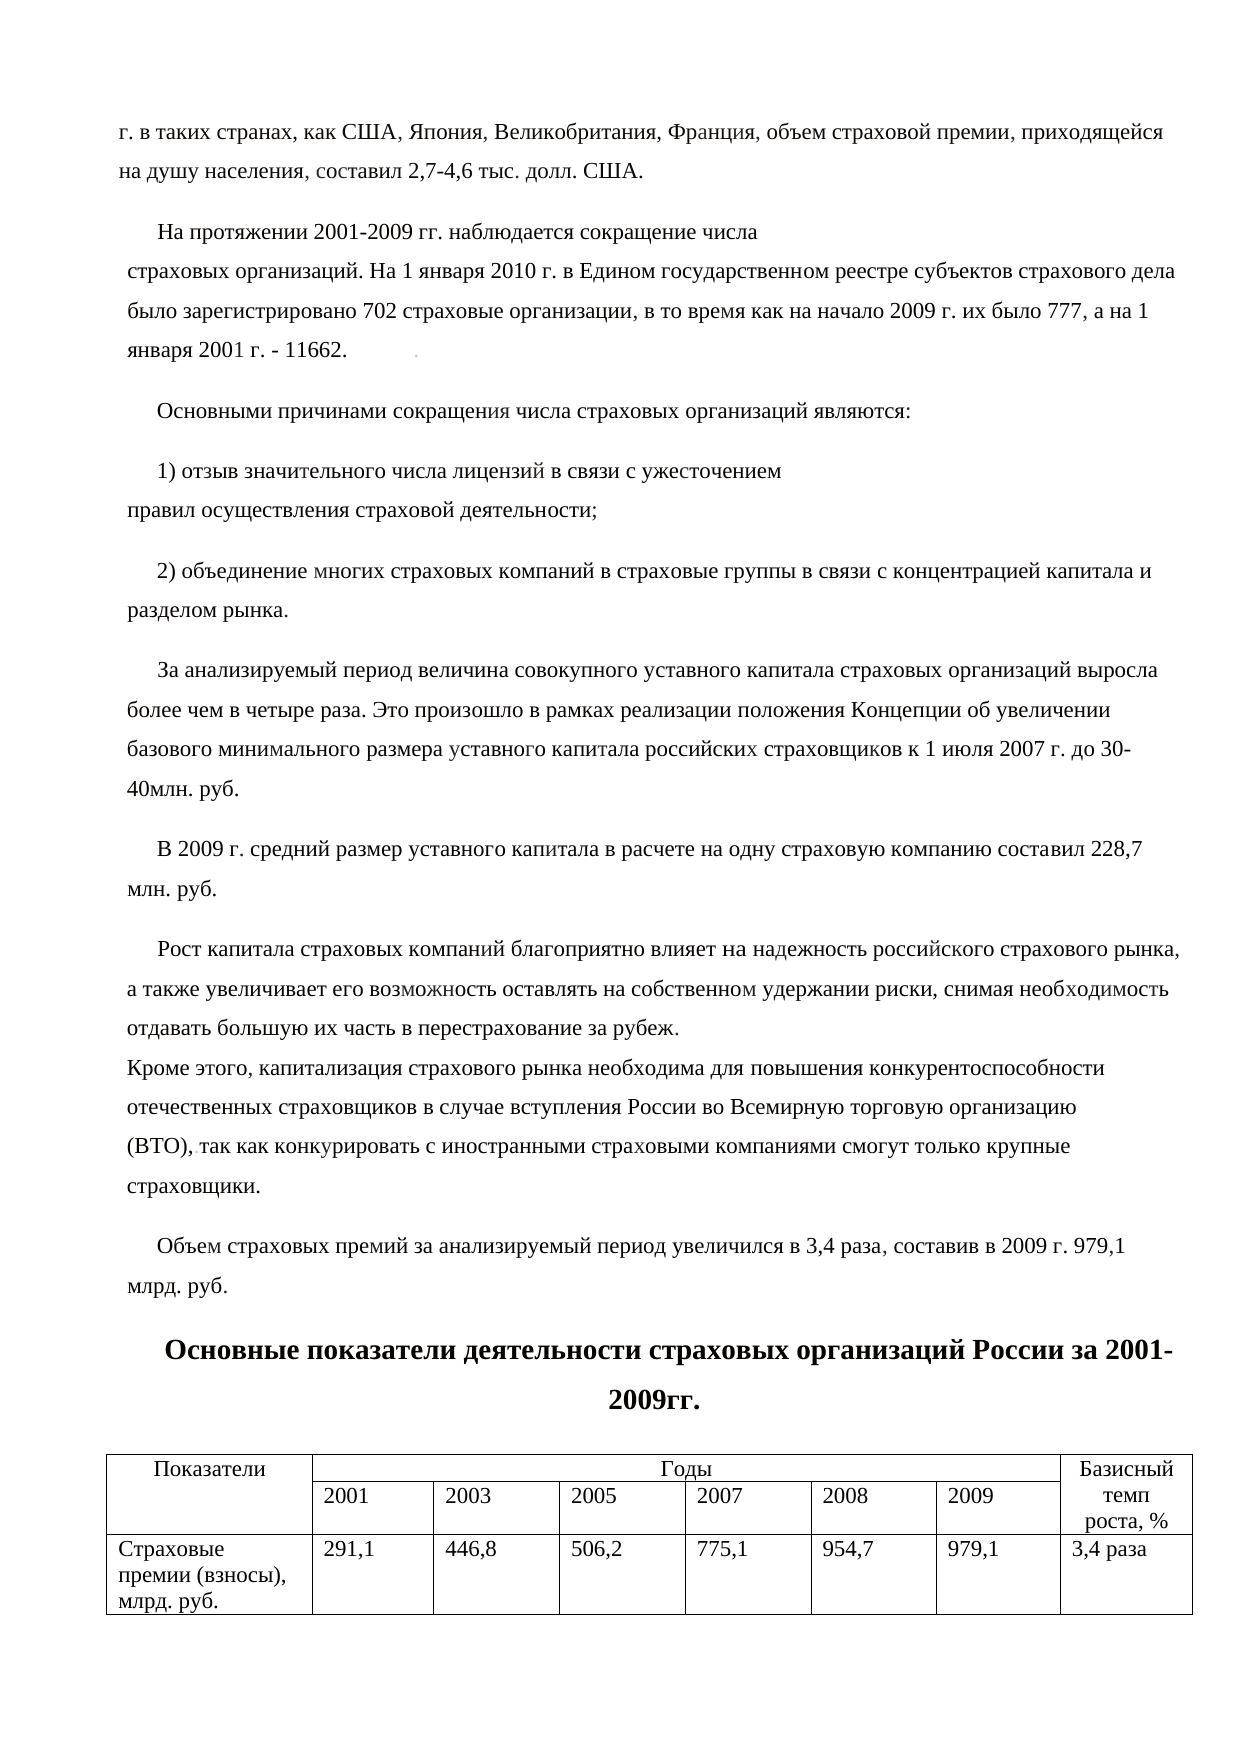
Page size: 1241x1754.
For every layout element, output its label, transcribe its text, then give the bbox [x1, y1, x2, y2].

table_header Показатели [107, 1455, 312, 1534]
table_cell 2003 [434, 1482, 559, 1534]
table_cell 2007 [686, 1482, 811, 1534]
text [118, 118, 1171, 184]
text 1) отзыв значительного числа лицензий в связи с ужесточением правил осуществления страховой деятельности; [127, 457, 1181, 523]
text Основными причинами сокращения числа страховых организаций являются: [127, 397, 1181, 423]
table_cell Страховые премии (взносы), млрд. руб. [107, 1535, 312, 1614]
text Рост капитала страховых компаний благоприятно влияет на надежность российского страхового рынка, а также увеличивает его возможность оставлять на собственном удержании риски, снимая необходимость отдавать большую их часть в перестрахование за рубеж. Кроме этого, капитализация страхового рынка необходима для повышения конкурентоспособности отечественных страховщиков в случае вступления России во Всемирную торговую организацию (ВТО),.так как конкурировать с иностранными страховыми компаниями смогут только крупные страховщики. [127, 935, 1181, 1198]
table_cell 979,1 [937, 1535, 1060, 1614]
table_cell 2001 [313, 1482, 433, 1534]
table_cell 3,4 раза [1061, 1535, 1192, 1614]
table_cell 775,1 [686, 1535, 811, 1614]
table_cell 2005 [560, 1482, 685, 1534]
text В 2009 г. средний размер уставного капитала в расчете на одну страховую компанию составил 228,7 млн. руб. [127, 835, 1181, 901]
table_header Базисный темп роста, % [1061, 1455, 1192, 1534]
text 2) объединение многих страховых компаний в страховые группы в связи с концентрацией капитала и разделом рынка. [127, 557, 1181, 623]
table_cell 2009 [937, 1482, 1060, 1534]
table_cell 506,2 [560, 1535, 685, 1614]
text Объем страховых премий за анализируемый период увеличился в 3,4 раза, составив в 2009 г. 979,1 млрд. руб. [127, 1232, 1181, 1298]
text Основные показатели деятельности страховых организаций России за 2001-2009гг. [127, 1332, 1181, 1416]
text За анализируемый период величина совокупного уставного капитала страховых организаций выросла более чем в четыре раза. Это произошло в рамках реализации положения Концепции об увеличении базового минимального размера уставного капитала российских страховщиков к 1 июля 2007 г. до 30-40млн. руб. [127, 657, 1181, 801]
table_cell 954,7 [812, 1535, 936, 1614]
table_cell 2008 [812, 1482, 936, 1534]
table_cell 291,1 [313, 1535, 433, 1614]
table_cell 446,8 [434, 1535, 559, 1614]
table_header Годы [313, 1455, 1060, 1481]
text На протяжении 2001-2009 гг. наблюдается сокращение числа страховых организаций. На 1 января 2010 г. в Едином государственном реестре субъектов страхового дела было зарегистрировано 702 страховые организации, в то время как на начало 2009 г. их было 777, а на 1 января 2001 г. - 11662. . [127, 218, 1181, 363]
